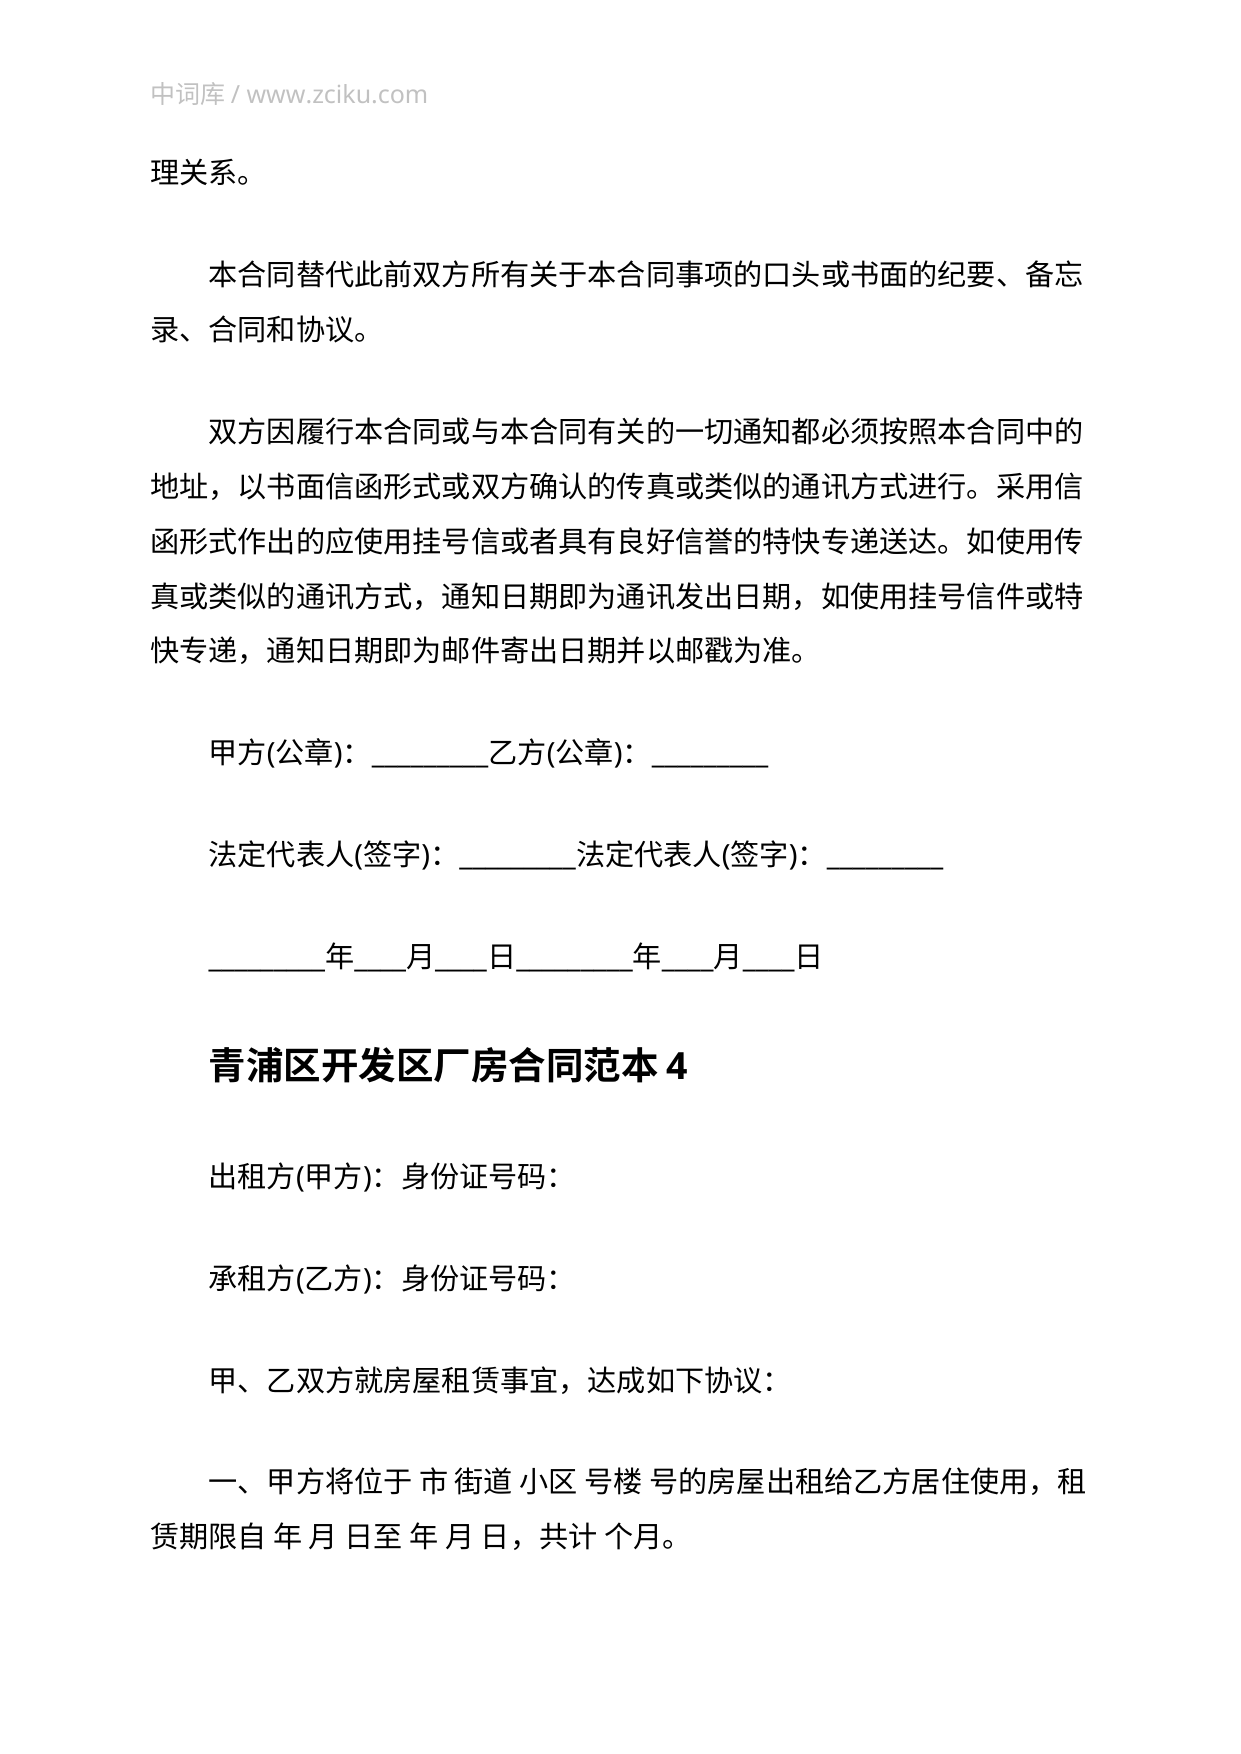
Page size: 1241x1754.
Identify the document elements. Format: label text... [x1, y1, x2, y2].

text 甲、乙双方就房屋租赁事宜，达成如下协议： [150, 1357, 1090, 1399]
text 一、甲方将位于 市 街道 小区 号楼 号的房屋出租给乙方居住使用，租赁期限自 年 月 日至 年 月 日，共计 个月。 [150, 1459, 1090, 1556]
text 出租方(甲方)：身份证号码： [150, 1153, 1090, 1196]
text 承租方(乙方)：身份证号码： [150, 1255, 1090, 1298]
text 法定代表人(签字)：_________法定代表人(签字)：_________ [150, 832, 1090, 874]
text 双方因履行本合同或与本合同有关的一切通知都必须按照本合同中的地址，以书面信函形式或双方确认的传真或类似的通讯方式进行。采用信函形式作出的应使用挂号信或者具有良好信誉的特快专递送达。如使用传真或类似的通讯方式，通知日期即为通讯发出日期，如使用挂号信件或特快专递，通知日期即为邮件寄出日期并以邮戳为准。 [150, 408, 1090, 670]
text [150, 150, 1090, 192]
text 本合同替代此前双方所有关于本合同事项的口头或书面的纪要、备忘录、合同和协议。 [150, 252, 1090, 349]
text 青浦区开发区厂房合同范本4 [150, 1036, 1090, 1090]
text _________年____月____日_________年____月____日 [150, 934, 1090, 976]
text 甲方(公章)：_________乙方(公章)：_________ [150, 730, 1090, 772]
